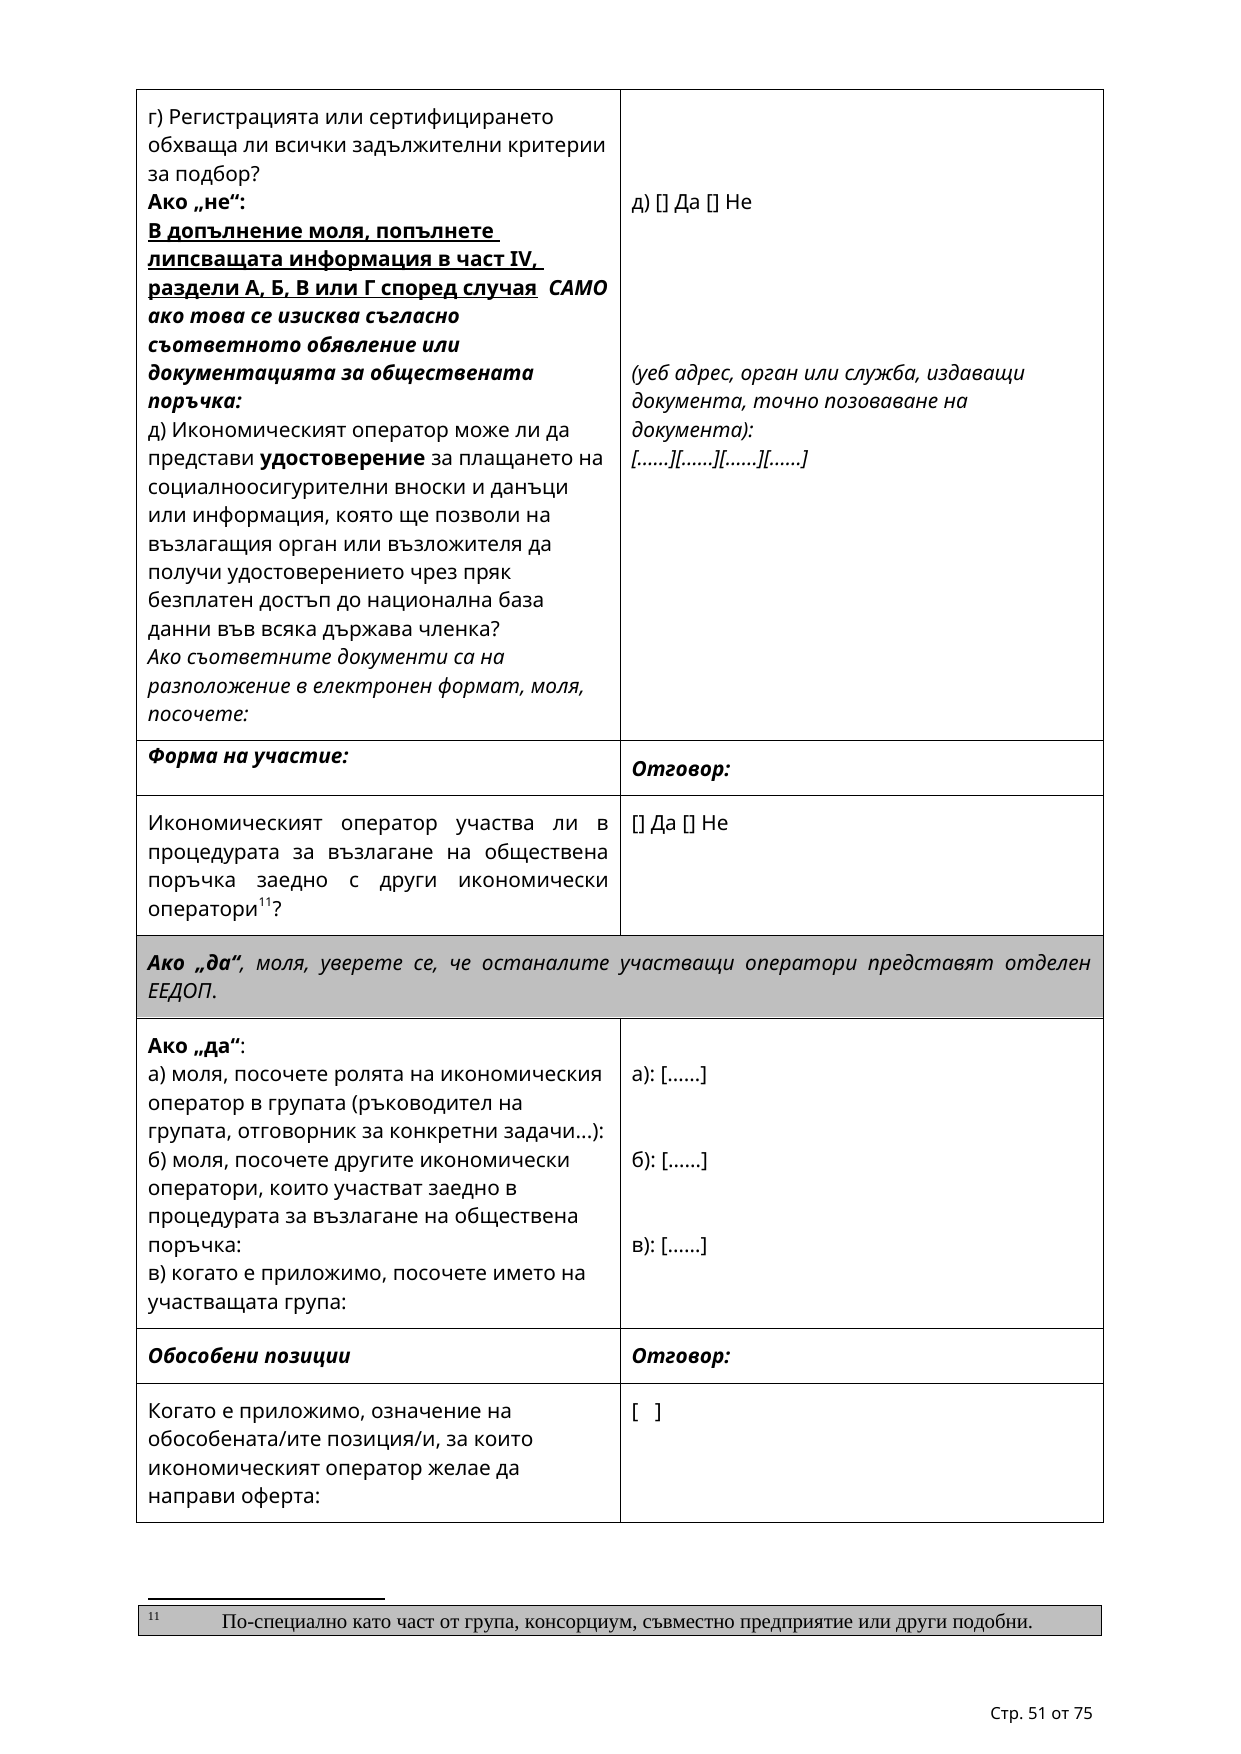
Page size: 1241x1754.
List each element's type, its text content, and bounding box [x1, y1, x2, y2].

table_cell Форма на участие: [137, 741, 620, 795]
table_cell [] Да [] Не [621, 796, 1103, 934]
table_cell Ако „да“: а) моля, посочете ролята на икономическия оператор в групата (ръководител на групата, отговорник за конкретни задачи...): б) моля, посочете другите икономически оператори, които участват заедно в процедурата за възлагане на обществена поръчка: в) когато е приложимо, посочете името на участващата група: [137, 1019, 620, 1328]
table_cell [137, 90, 620, 740]
table_cell Когато е приложимо, означение на обособената/ите позиция/и, за които икономическият оператор желае да направи оферта: [137, 1384, 620, 1522]
table_cell а): [……] б): [……] в): [……] [621, 1019, 1103, 1328]
table_cell Отговор: [621, 1329, 1103, 1382]
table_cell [621, 90, 1103, 740]
table_cell Отговор: [621, 741, 1103, 795]
table_cell Икономическият оператор участва ли в процедурата за възлагане на обществена поръчка заедно с други икономически оператори? [137, 796, 620, 934]
table_cell [ ] [621, 1384, 1103, 1522]
table_cell Обособени позиции [137, 1329, 620, 1382]
table_cell Ако „да“, моля, уверете се, че останалите участващи оператори представят отделен ЕЕДОП. [137, 936, 1103, 1017]
